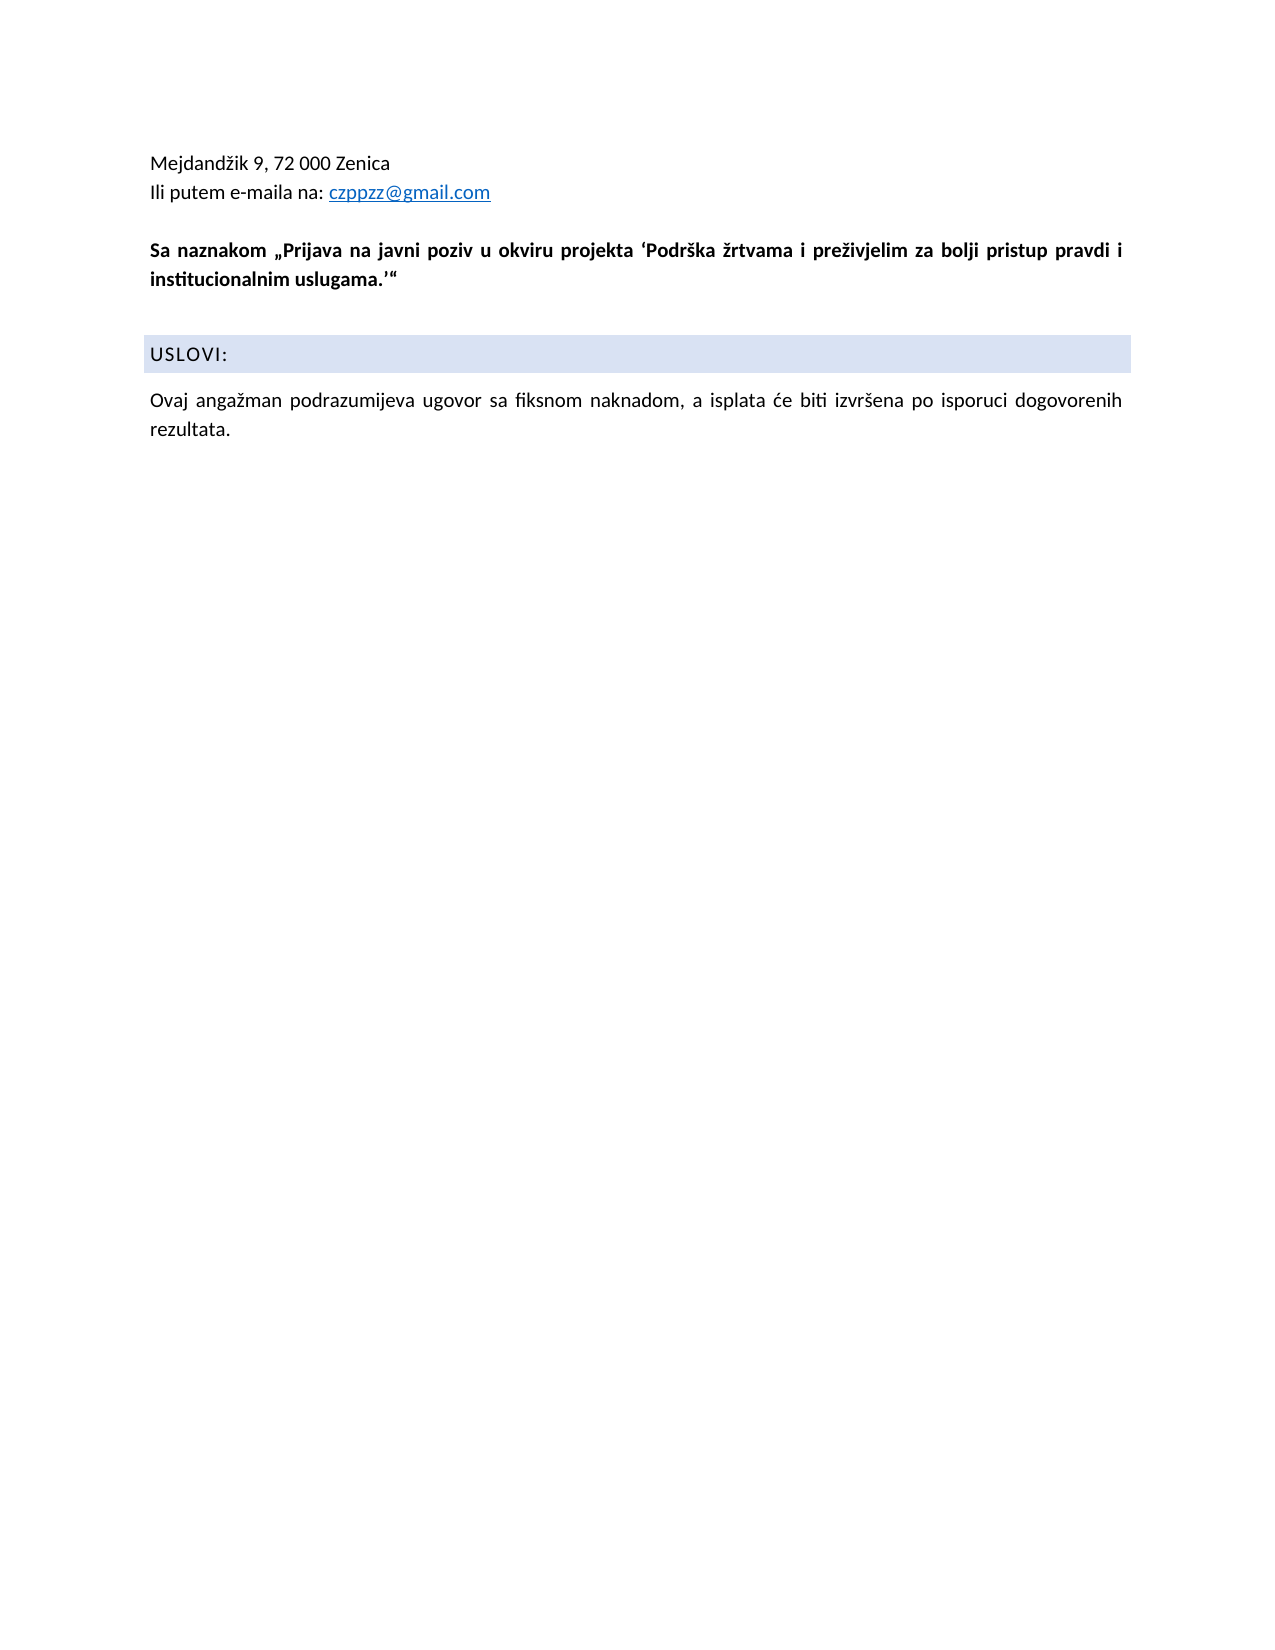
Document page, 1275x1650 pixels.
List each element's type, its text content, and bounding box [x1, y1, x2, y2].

text Ovaj angažman podrazumijeva ugovor sa fiksnom naknadom, a isplata će biti izvršena po isporuci dogovorenih rezultata. [150, 387, 1125, 442]
text Ili putem e-maila na: czppzz@gmail.com [150, 179, 1125, 204]
text Sa naznakom „Prijava na javni poziv u okviru projekta ‘Podrška žrtvama i preživjelim za bolji pristup pravdi i institucionalnim uslugama.’“ [150, 237, 1125, 292]
text Mejdandžik 9, 72 000 Zenica [150, 150, 1125, 175]
subtitle Uslovi: [150, 342, 1125, 367]
